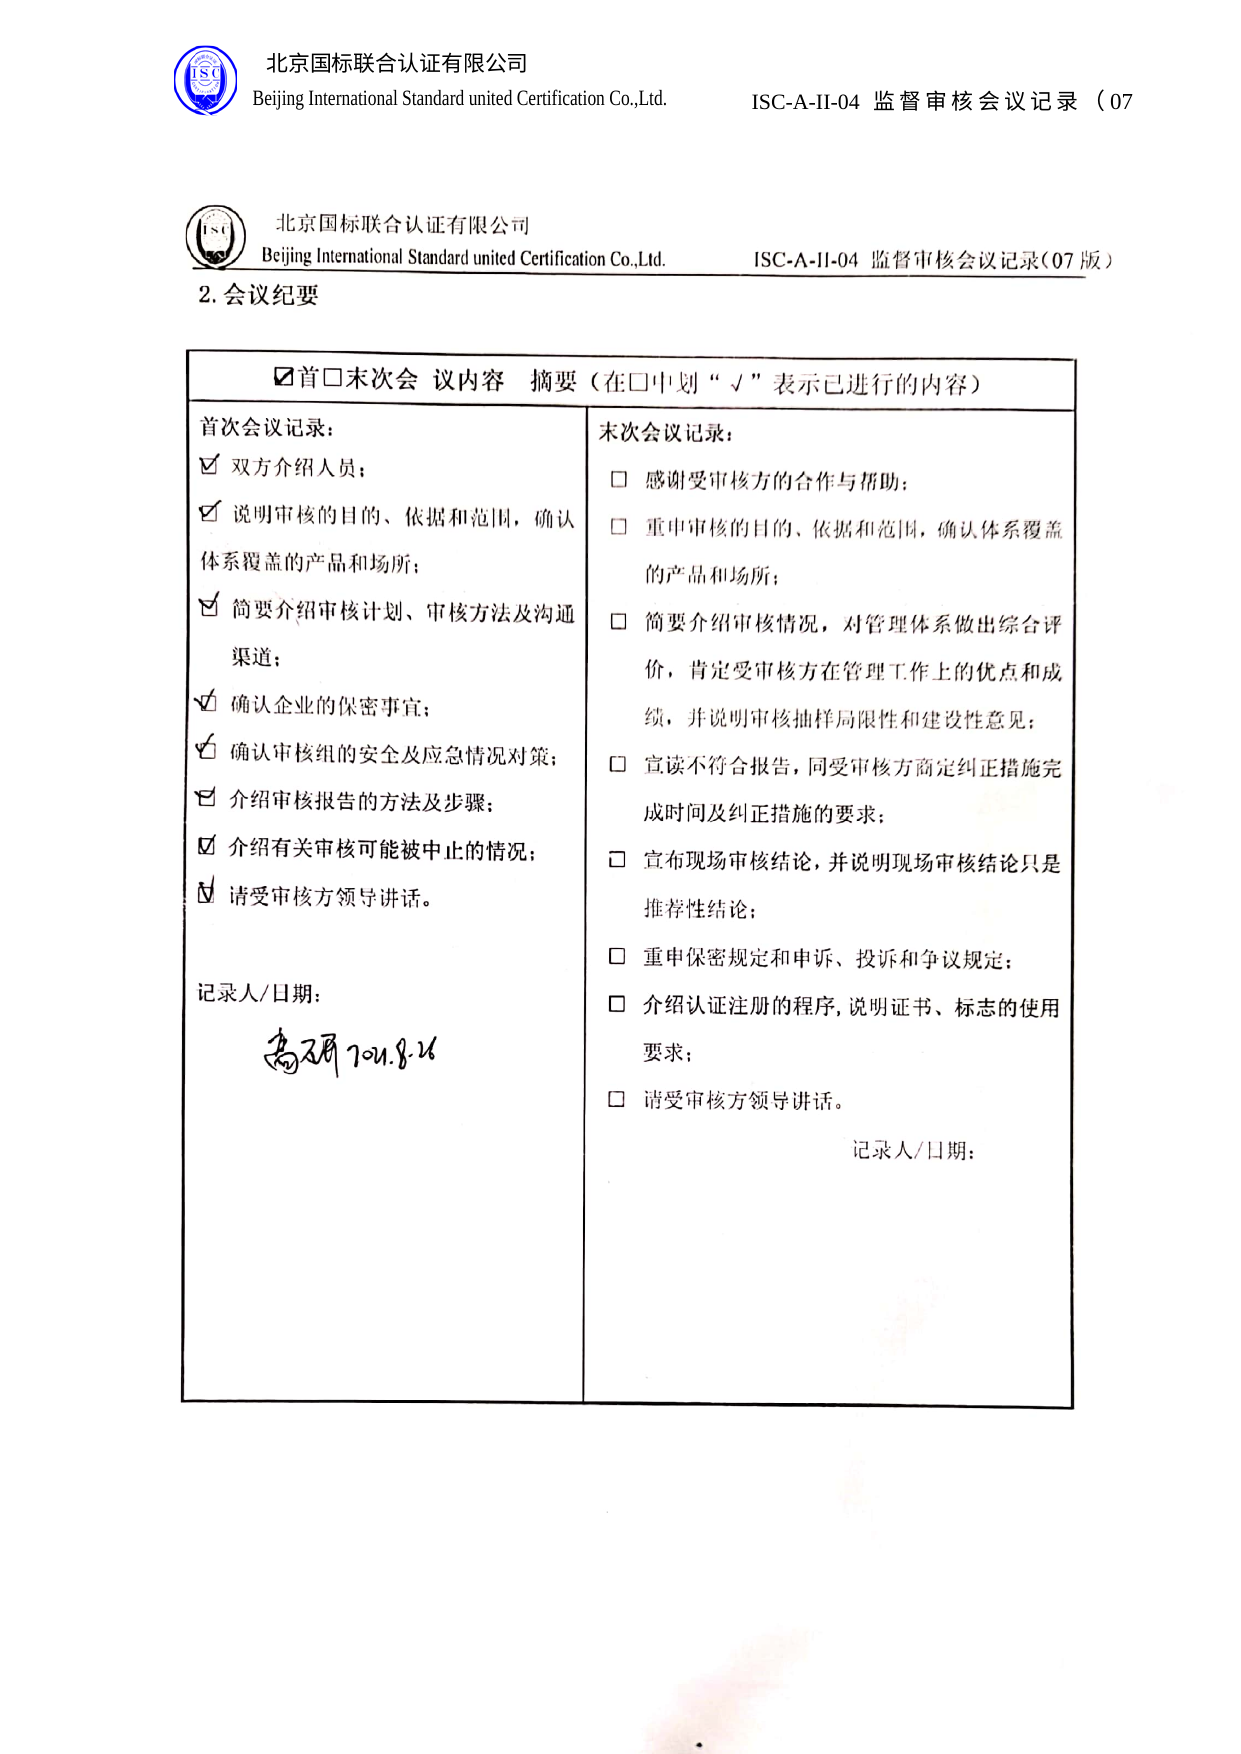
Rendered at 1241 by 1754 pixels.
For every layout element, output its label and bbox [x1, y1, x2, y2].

picture [21, 182, 1223, 1754]
picture [173, 45, 237, 114]
